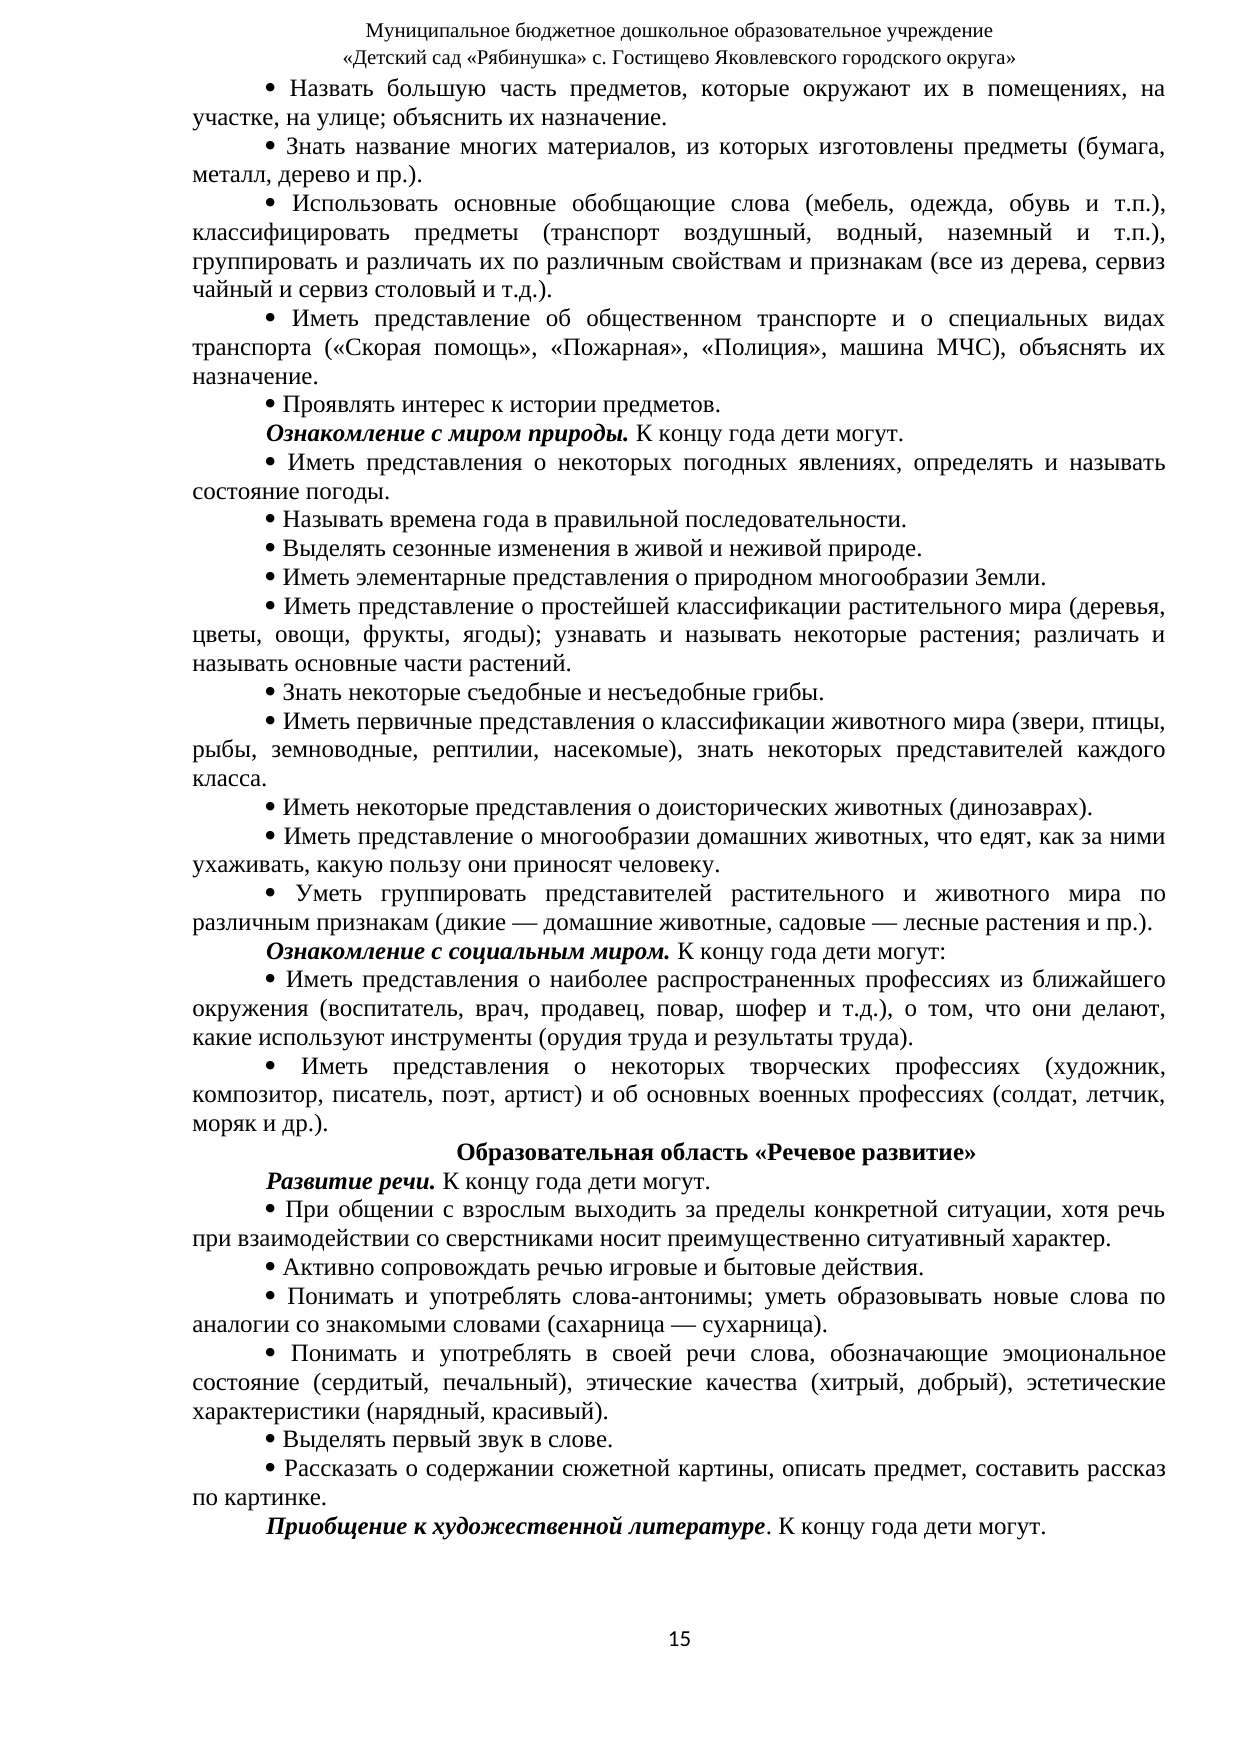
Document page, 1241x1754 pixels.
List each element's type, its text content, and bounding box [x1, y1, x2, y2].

text Иметь первичные представления о классификации животного мира (звери, птицы, рыбы, земноводные, рептилии, насекомые), знать некоторых представителей каждого класса. [192, 706, 1167, 792]
text Иметь представления о некоторых погодных явлениях, определять и называть состояние погоды. [192, 447, 1167, 504]
text Образовательная область «Речевое развитие» [192, 1137, 1167, 1166]
text Иметь представление о многообразии домашних животных, что едят, как за ними ухаживать, какую пользу они приносят человеку. [192, 821, 1167, 878]
text Понимать и употреблять в своей речи слова, обозначающие эмоциональное состояние (сердитый, печальный), этические качества (хитрый, добрый), эстетические характеристики (нарядный, красивый). [192, 1338, 1167, 1424]
text Выделять сезонные изменения в живой и неживой природе. [192, 533, 1167, 562]
text Иметь некоторые представления о доисторических животных (динозаврах). [192, 792, 1167, 821]
text Ознакомление с миром природы. К концу года дети могут. [192, 418, 1167, 447]
text Приобщение к художественной литературе. К концу года дети могут. [192, 1511, 1167, 1539]
text Ознакомление с социальным миром. К концу года дети могут: [192, 936, 1167, 964]
text Иметь представления о наиболее распространенных профессиях из ближайшего окружения (воспитатель, врач, продавец, повар, шофер и т.д.), о том, что они делают, какие используют инструменты (орудия труда и результаты труда). [192, 964, 1167, 1051]
text Рассказать о содержании сюжетной картины, описать предмет, составить рассказ по картинке. [192, 1453, 1167, 1511]
text Проявлять интерес к истории предметов. [192, 389, 1167, 418]
text Назвать большую часть предметов, которые окружают их в помещениях, на участке, на улице; объяснить их назначение. [192, 73, 1167, 131]
text Развитие речи. К концу года дети могут. [192, 1166, 1167, 1194]
text Знать некоторые съедобные и несъедобные грибы. [192, 677, 1167, 706]
text Знать название многих материалов, из которых изготовлены предметы (бумага, металл, дерево и пр.). [192, 131, 1167, 188]
text Активно сопровождать речью игровые и бытовые действия. [192, 1252, 1167, 1281]
text Называть времена года в правильной последовательности. [192, 504, 1167, 533]
text Использовать основные обобщающие слова (мебель, одежда, обувь и т.п.), классифицировать предметы (транспорт воздушный, водный, наземный и т.п.), группировать и различать их по различным свойствам и признакам (все из дерева, сервиз чайный и сервиз столовый и т.д.). [192, 188, 1167, 303]
text Понимать и употреблять слова-антонимы; уметь образовывать новые слова по аналогии со знакомыми словами (сахарница — сухарница). [192, 1281, 1167, 1338]
text Выделять первый звук в слове. [192, 1424, 1167, 1453]
text Иметь представления о некоторых творческих профессиях (художник, композитор, писатель, поэт, артист) и об основных военных профессиях (солдат, летчик, моряк и др.). [192, 1051, 1167, 1137]
text Иметь представление об общественном транспорте и о специальных видах транспорта («Скорая помощь», «Пожарная», «Полиция», машина МЧС), объяснять их назначение. [192, 303, 1167, 389]
text Уметь группировать представителей растительного и животного мира по различным признакам (дикие — домашние животные, садовые — лесные растения и пр.). [192, 878, 1167, 936]
text Иметь элементарные представления о природном многообразии Земли. [192, 562, 1167, 591]
text Иметь представление о простейшей классификации растительного мира (деревья, цветы, овощи, фрукты, ягоды); узнавать и называть некоторые растения; различать и называть основные части растений. [192, 591, 1167, 677]
text При общении с взрослым выходить за пределы конкретной ситуации, хотя речь при взаимодействии со сверстниками носит преимущественно ситуативный характер. [192, 1194, 1167, 1252]
